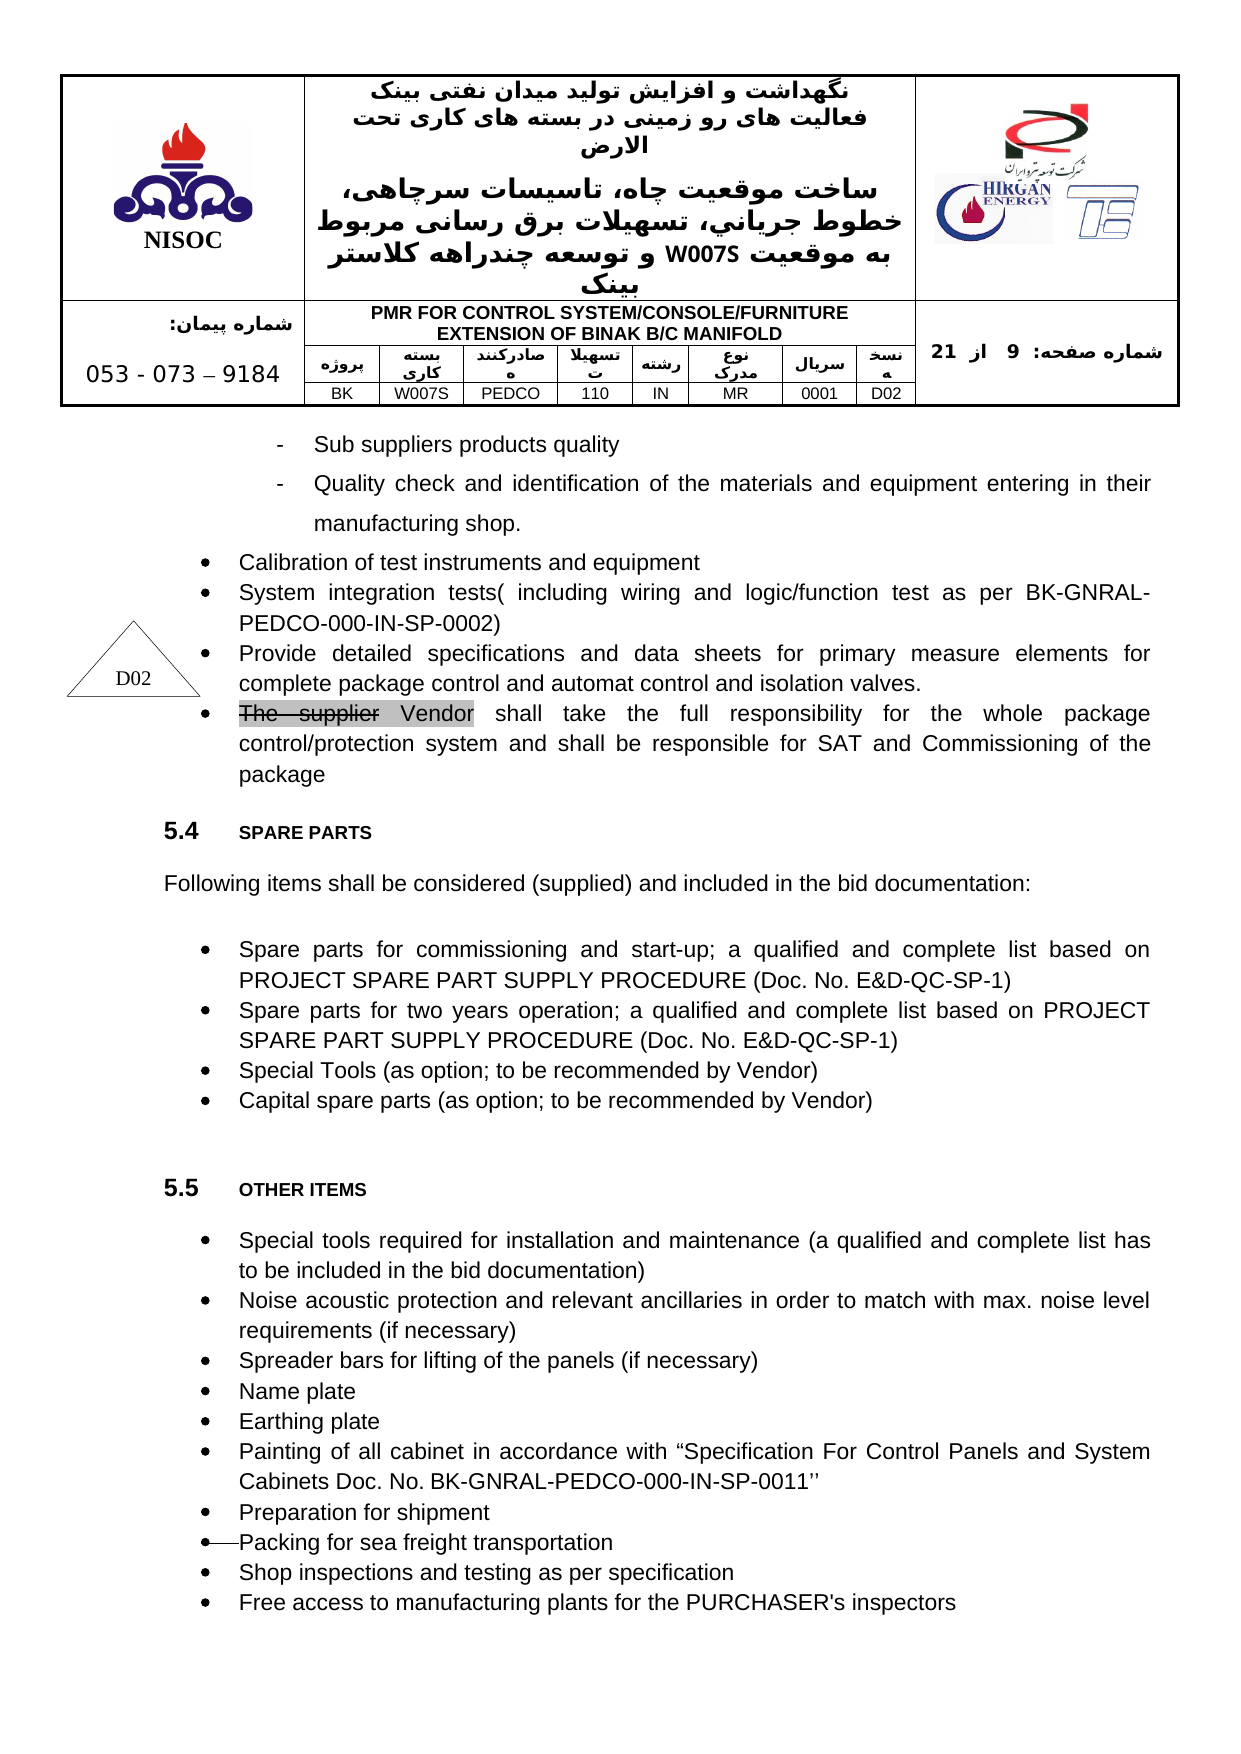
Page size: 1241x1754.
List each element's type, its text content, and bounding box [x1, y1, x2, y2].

list Free access to manufacturing plants for the PURCHASER's inspectors [201, 1589, 1152, 1615]
list Preparation for shipment [201, 1498, 1152, 1525]
list Spare parts for two years operation; a qualified and complete list based on PROJECT SPARE PART SUPPLY PROCEDURE (Doc. No. E&D-QC-SP-1) [201, 997, 1152, 1053]
picture [934, 103, 1089, 244]
list Special tools required for installation and maintenance (a qualified and complete list has to be included in the bid documentation) [201, 1227, 1152, 1283]
list Packing for sea freight transportation [201, 1529, 1152, 1555]
list System integration tests( including wiring and logic/function test as per BK-GNRAL-PEDCO-000-IN-SP-0002) [201, 579, 1152, 636]
list Noise acoustic protection and relevant ancillaries in order to match with max. noise level requirements (if necessary) [201, 1287, 1152, 1343]
list Spreader bars for lifting of the panels (if necessary) [201, 1347, 1152, 1374]
list Capital spare parts (as option; to be recommended by Vendor) [201, 1087, 1152, 1114]
list Following items shall be considered (supplied) and included in the bid documentation: [164, 869, 1152, 896]
list Painting of all cabinet in accordance with “Specification For Control Panels and System Cabinets Doc. No. BK-GNRAL-PEDCO-000-IN-SP-0011’’ [201, 1438, 1152, 1494]
picture [113, 123, 253, 226]
list Special Tools (as option; to be recommended by Vendor) [201, 1057, 1152, 1083]
subtitle Other Items [164, 1173, 1152, 1202]
subtitle Spare Parts [164, 816, 1152, 844]
list Shop inspections and testing as per specification [201, 1559, 1152, 1585]
list Provide detailed specifications and data sheets for primary measure elements for complete package control and automat control and isolation valves. [201, 640, 1152, 696]
list Name plate [201, 1378, 1152, 1404]
list Earthing plate [201, 1408, 1152, 1434]
list Quality check and identification of the materials and equipment entering in their manufacturing shop. [276, 470, 1152, 536]
list Calibration of test instruments and equipment [201, 549, 1152, 576]
list The supplier Vendor shall take the full responsibility for the whole package control/protection system and shall be responsible for SAT and Commissioning of the package [201, 700, 1152, 787]
list Sub suppliers products quality [276, 431, 1152, 457]
list Spare parts for commissioning and start-up; a qualified and complete list based on PROJECT SPARE PART SUPPLY PROCEDURE (Doc. No. E&D-QC-SP-1) [201, 936, 1152, 993]
